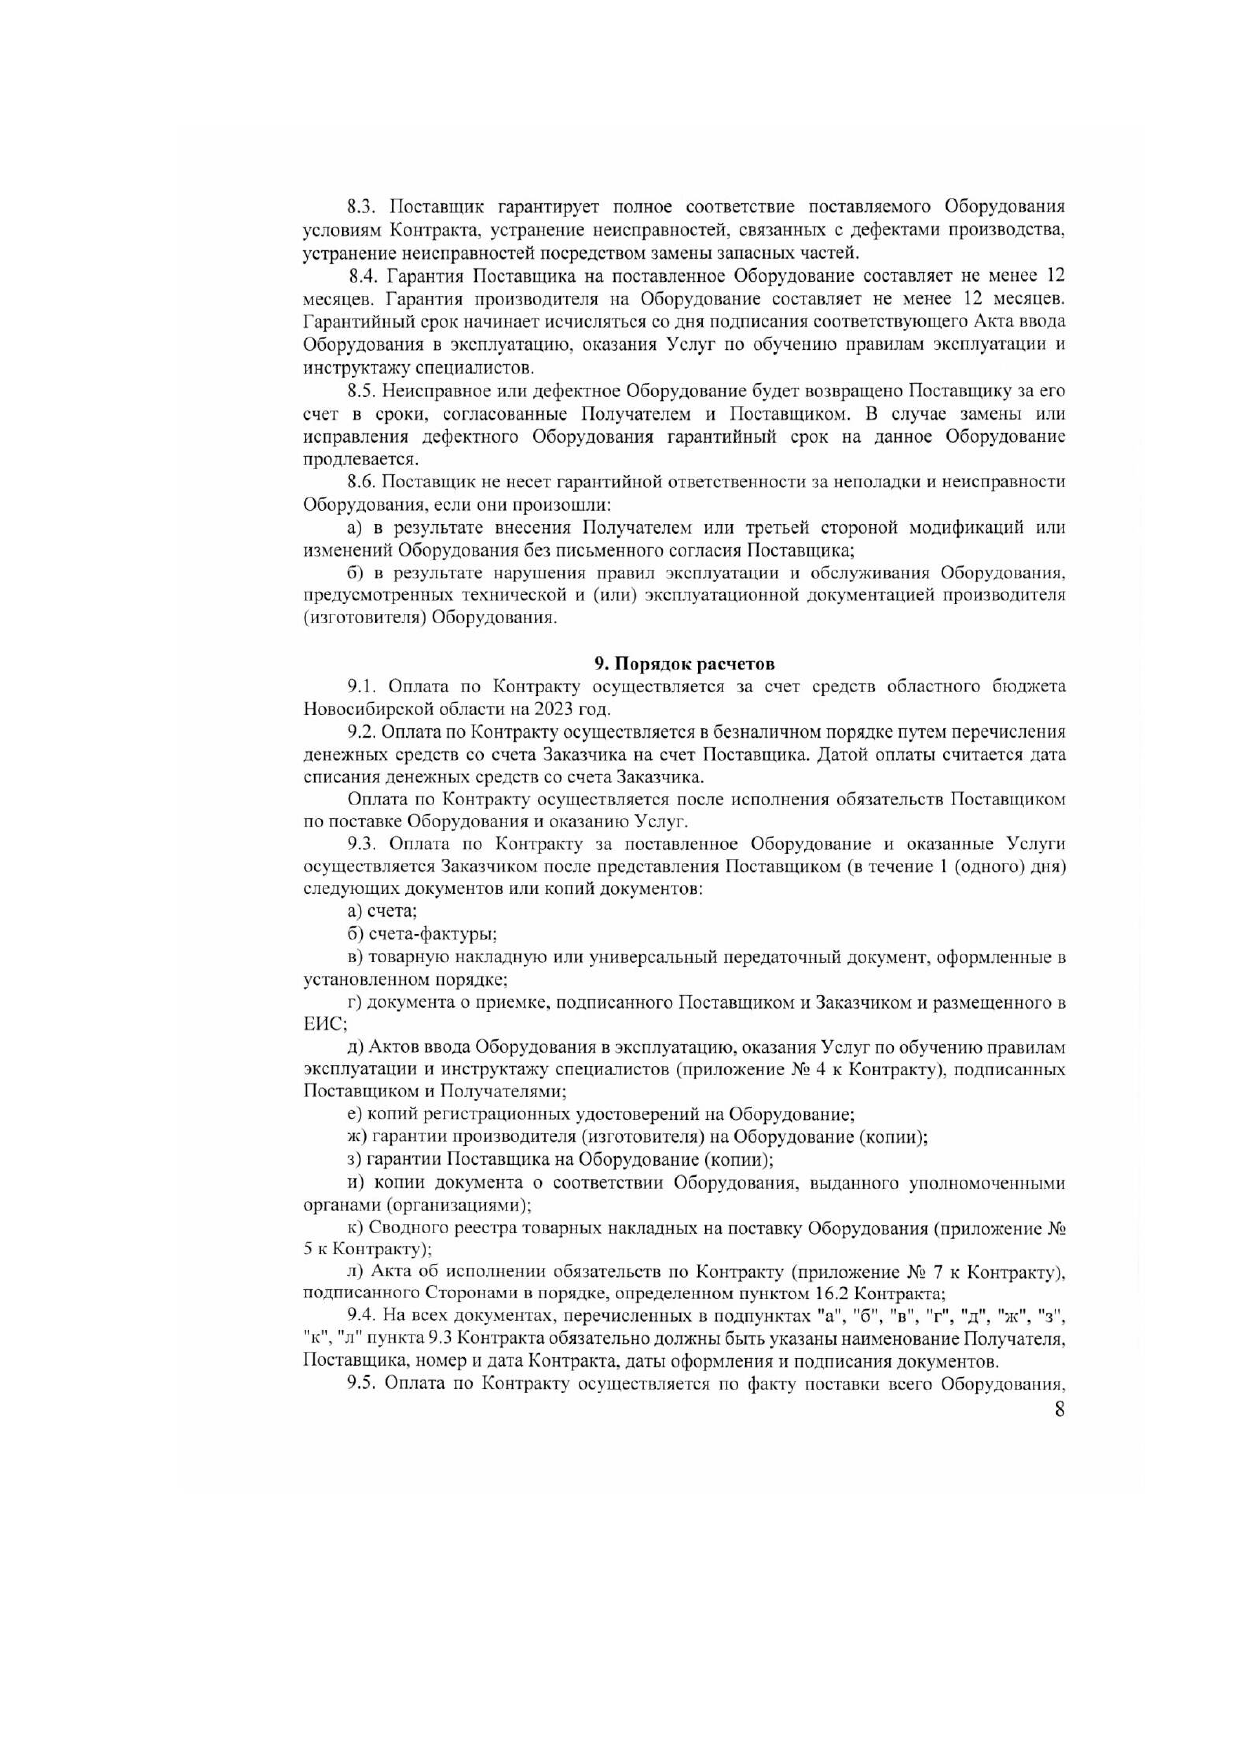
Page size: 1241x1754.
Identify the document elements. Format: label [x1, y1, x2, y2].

picture [177, 118, 1151, 1495]
